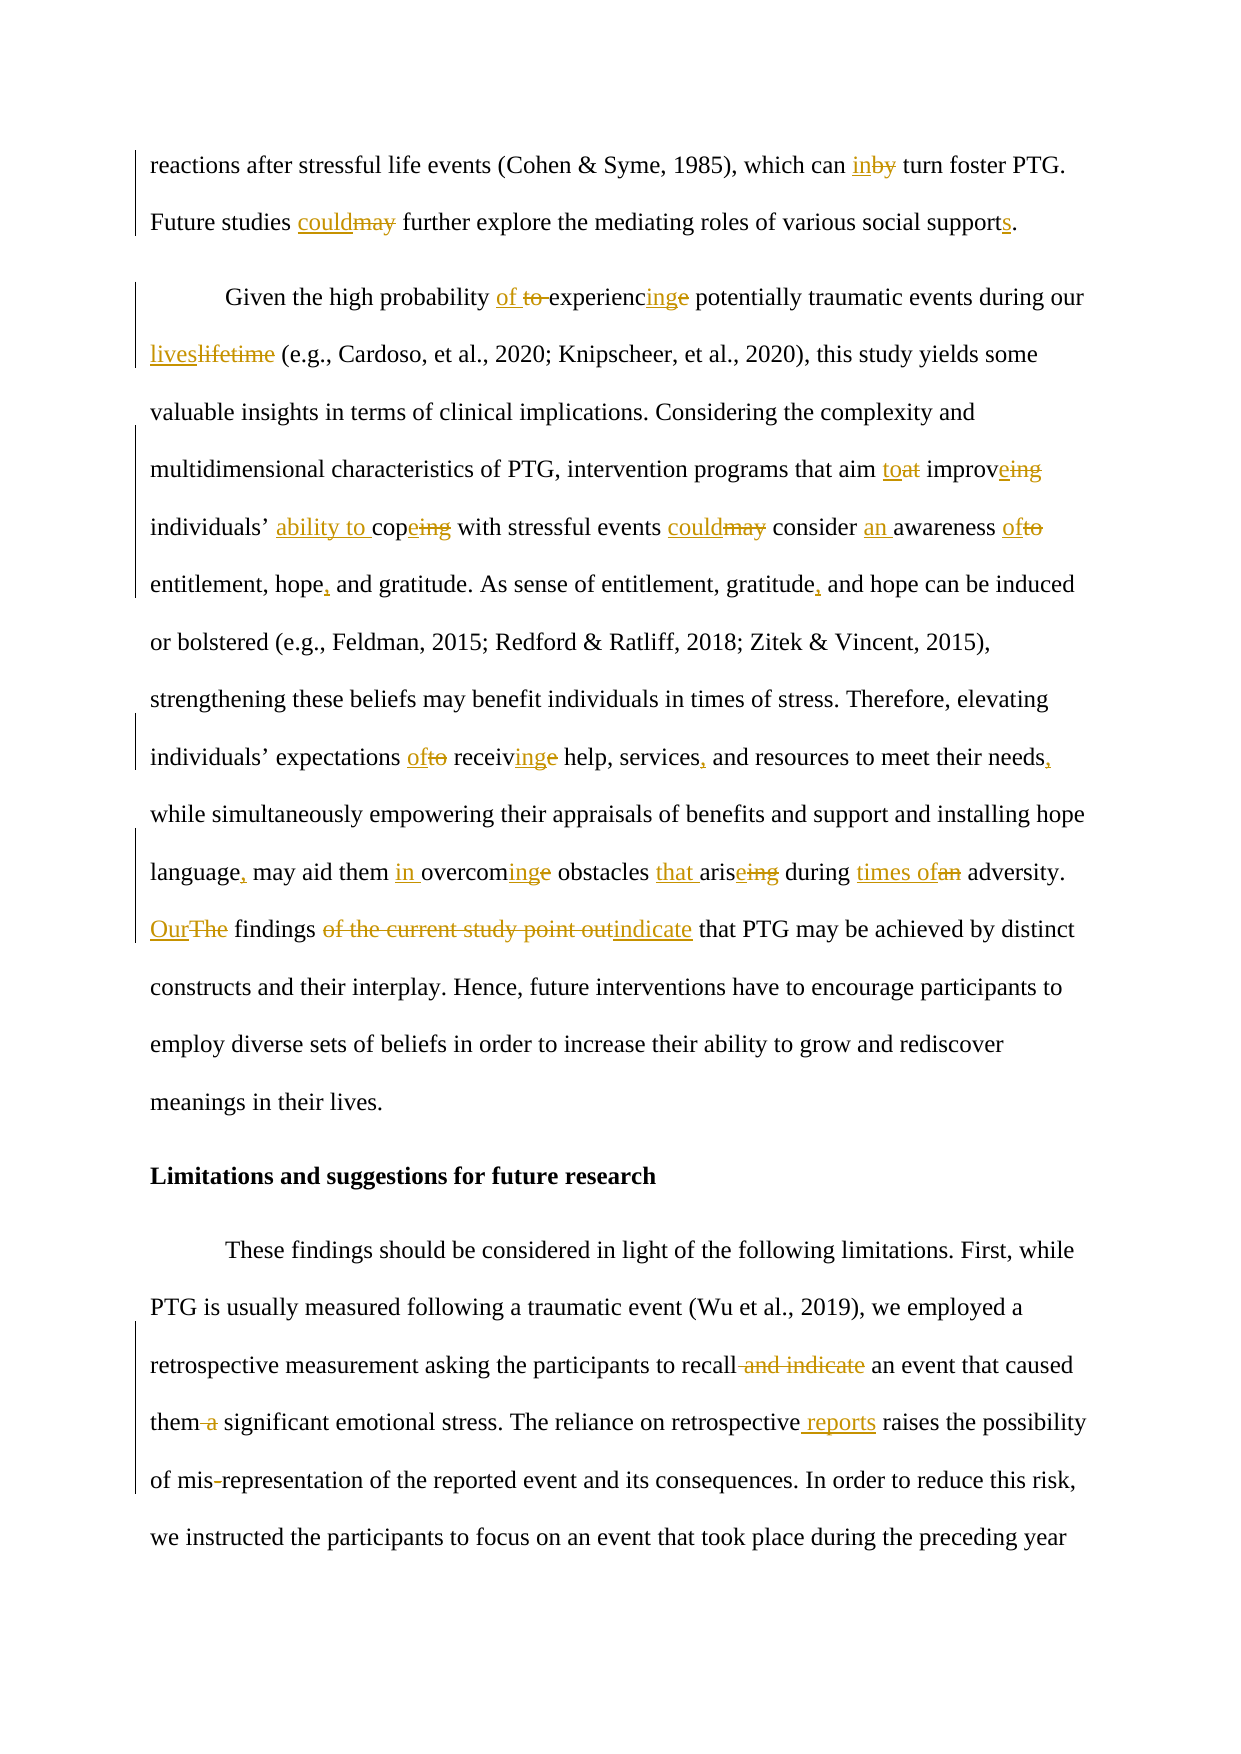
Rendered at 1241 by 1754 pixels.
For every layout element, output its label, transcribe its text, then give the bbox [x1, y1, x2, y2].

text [150, 1235, 1090, 1551]
text Limitations and suggestions for future research [150, 1161, 1090, 1189]
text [150, 150, 1090, 236]
text Given the high probability experienc potentially traumatic events during our (e.g., Cardoso, et al., 2020; Knipscheer, et al., 2020), this study yields some valuable insights in terms of clinical implications. Considering the complexity and multidimensional characteristics of PTG, intervention programs that aim improv individuals’ cop with stressful events consider awareness entitlement, hope and gratitude. As sense of entitlement, gratitude and hope can be induced or bolstered (e.g., Feldman, 2015; Redford & Ratliff, 2018; Zitek & Vincent, 2015), strengthening these beliefs may benefit individuals in times of stress. Therefore, elevating individuals’ expectations receiv help, services and resources to meet their needs while simultaneously empowering their appraisals of benefits and support and installing hope language may aid them overcom obstacles aris during adversity. findings that PTG may be achieved by distinct constructs and their interplay. Hence, future interventions have to encourage participants to employ diverse sets of beliefs in order to increase their ability to grow and rediscover meanings in their lives. [150, 282, 1090, 1115]
